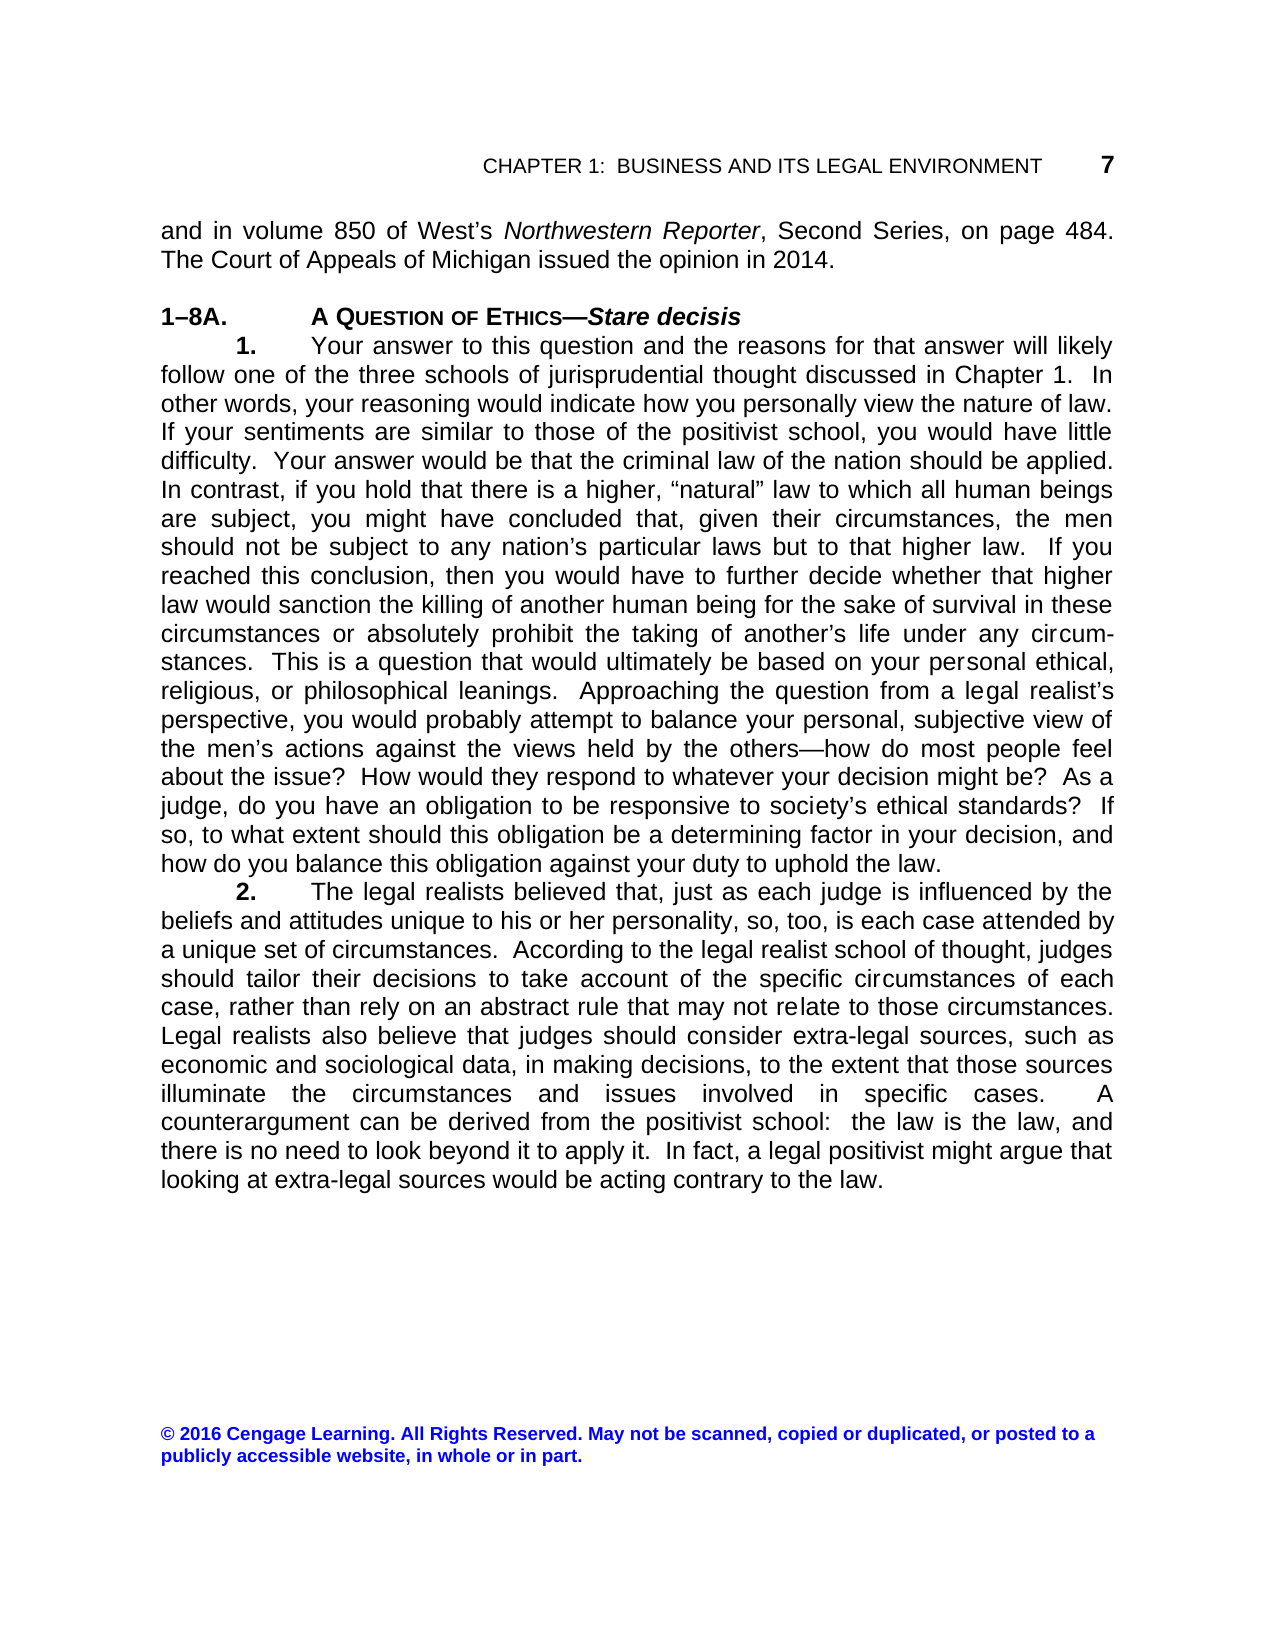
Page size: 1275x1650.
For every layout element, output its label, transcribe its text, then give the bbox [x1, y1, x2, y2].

text 1. Your answer to this question and the reasons for that answer will likely follow one of the three schools of jurisprudential thought discussed in Chapter 1. In other words, your reasoning would indicate how you personally view the nature of law. If your sentiments are similar to those of the positivist school, you would have little difficulty. Your answer would be that the criminal law of the nation should be applied. In contrast, if you hold that there is a higher, “natural” law to which all human beings are subject, you might have concluded that, given their circumstances, the men should not be subject to any nation’s particular laws but to that higher law. If you reached this conclusion, then you would have to further decide whether that higher law would sanction the killing of another human being for the sake of survival in these circumstances or absolutely prohibit the taking of another’s life under any circumstances. This is a question that would ultimately be based on your personal ethical, religious, or philosophical leanings. Approaching the question from a legal realist’s perspective, you would probably attempt to balance your personal, subjective view of the men’s actions against the views held by the others—how do most people feel about the issue? How would they respond to whatever your decision might be? As a judge, do you have an obligation to be responsive to society’s ethical standards? If so, to what extent should this obligation be a determining factor in your decision, and how do you balance this obligation against your duty to uphold the law. [161, 331, 1114, 877]
text 2. The legal realists believed that, just as each judge is influenced by the beliefs and attitudes unique to his or her personality, so, too, is each case attended by a unique set of circumstances. According to the legal realist school of thought, judges should tailor their decisions to take account of the specific circumstances of each case, rather than rely on an abstract rule that may not relate to those circumstances. Legal realists also believe that judges should consider extra-legal sources, such as economic and sociological data, in making decisions, to the extent that those sources illuminate the circumstances and issues involved in specific cases. A counterargument can be derived from the positivist school: the law is the law, and there is no need to look beyond it to apply it. In fact, a legal positivist might argue that looking at extra-legal sources would be acting contrary to the law. [161, 877, 1114, 1193]
text 1–8A. A Question of Ethics—Stare decisis [161, 302, 1114, 331]
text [161, 216, 1114, 273]
